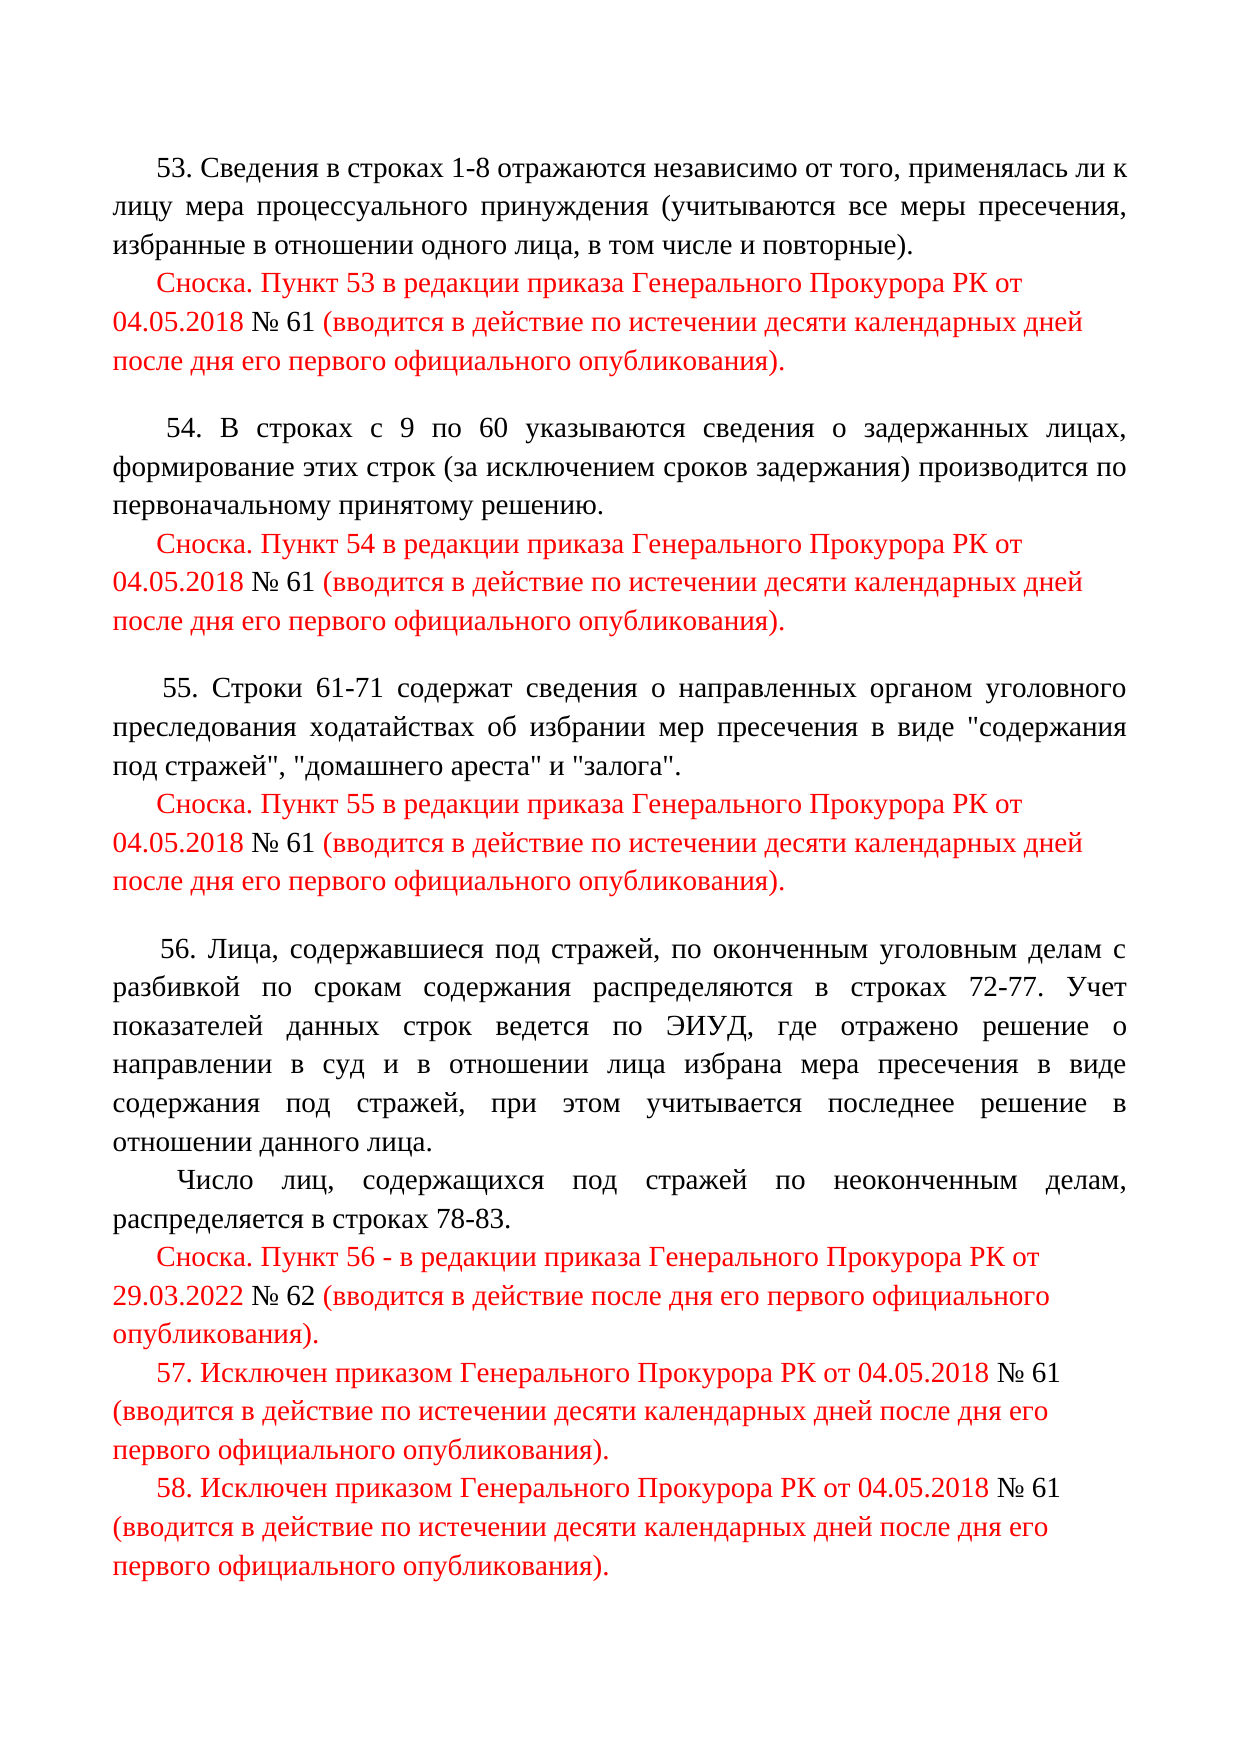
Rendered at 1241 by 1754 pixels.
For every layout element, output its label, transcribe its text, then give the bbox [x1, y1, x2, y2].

text Сноска. Пункт 54 в редакции приказа Генерального Прокурора РК от 04.05.2018 № 61 (вводится в действие по истечении десяти календарных дней после дня его первого официального опубликования). [112, 526, 1128, 667]
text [112, 1239, 1128, 1581]
text Сноска. Пункт 53 в редакции приказа Генерального Прокурора РК от 04.05.2018 № 61 (вводится в действие по истечении десяти календарных дней после дня его первого официального опубликования). [112, 266, 1128, 406]
text 55. Строки 61-71 содержат сведения о направленных органом уголовного преследования ходатайствах об избрании мер пресечения в виде "содержания под стражей", "домашнего ареста" и "залога". [112, 671, 1128, 781]
text 53. Сведения в строках 1-8 отражаются независимо от того, применялась ли к лицу мера процессуального принуждения (учитываются все меры пресечения, избранные в отношении одного лица, в том числе и повторные). [112, 150, 1128, 261]
text 54. В строках с 9 по 60 указываются сведения о задержанных лицах, формирование этих строк (за исключением сроков задержания) производится по первоначальному принятому решению. [112, 410, 1128, 521]
text 56. Лица, содержавшиеся под стражей, по оконченным уголовным делам с разбивкой по срокам содержания распределяются в строках 72-77. Учет показателей данных строк ведется по ЭИУД, где отражено решение о направлении в суд и в отношении лица избрана мера пресечения в виде содержания под стражей, при этом учитывается последнее решение в отношении данного лица. [112, 931, 1128, 1157]
text Сноска. Пункт 55 в редакции приказа Генерального Прокурора РК от 04.05.2018 № 61 (вводится в действие по истечении десяти календарных дней после дня его первого официального опубликования). [112, 786, 1128, 927]
text Число лиц, содержащихся под стражей по неоконченным делам, распределяется в строках 78-83. [112, 1162, 1128, 1234]
